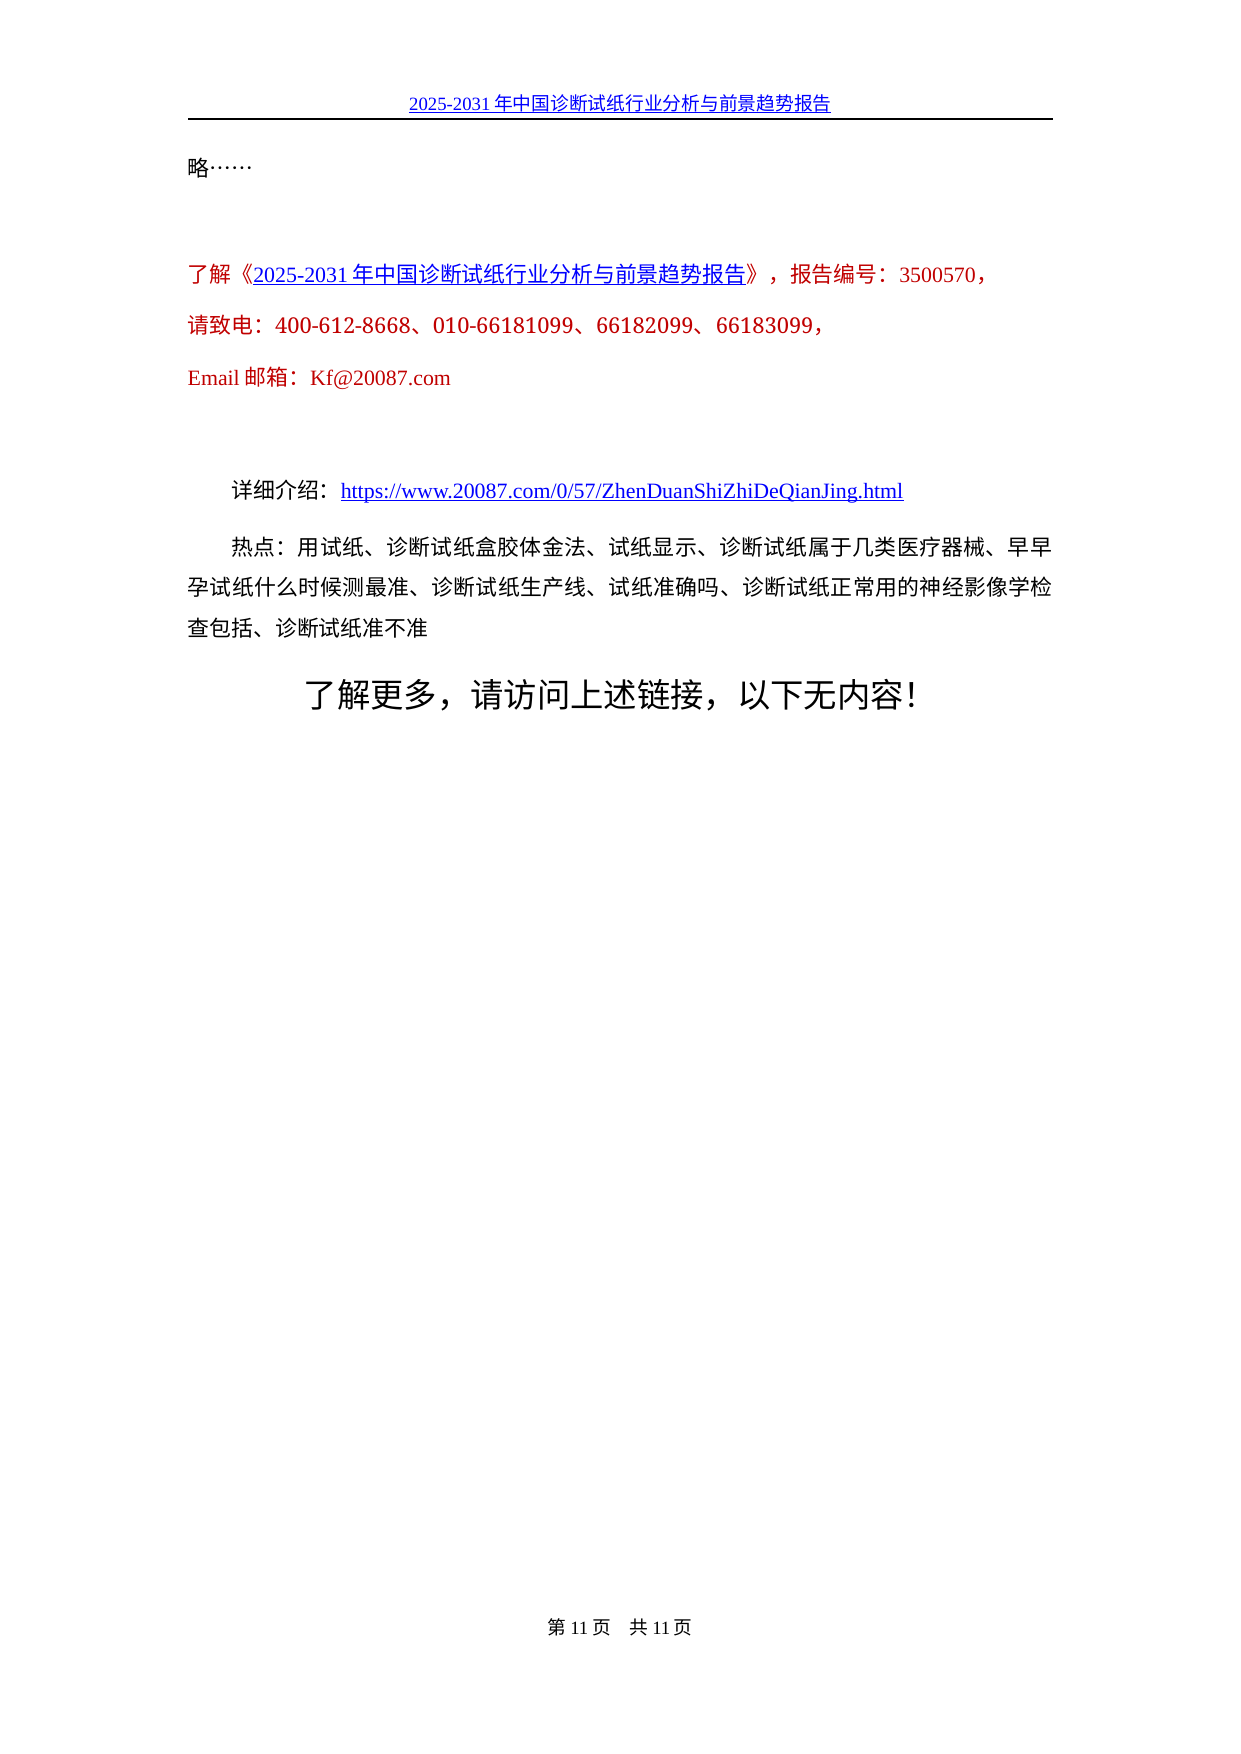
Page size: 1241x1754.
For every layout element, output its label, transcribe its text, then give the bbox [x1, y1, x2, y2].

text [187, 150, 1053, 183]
text 了解《2025-2031年中国诊断试纸行业分析与前景趋势报告》，报告编号：3500570， [187, 257, 1053, 289]
text Email邮箱：Kf@20087.com [187, 360, 1053, 392]
text 热点：用试纸、诊断试纸盒胶体金法、试纸显示、诊断试纸属于几类医疗器械、早早孕试纸什么时候测最准、诊断试纸生产线、试纸准确吗、诊断试纸正常用的神经影像学检查包括、诊断试纸准不准 [187, 529, 1053, 643]
text 详细介绍：https://www.20087.com/0/57/ZhenDuanShiZhiDeQianJing.html [187, 473, 1053, 505]
text 请致电：400-612-8668、010-66181099、66182099、66183099， [187, 308, 1053, 341]
title 了解更多，请访问上述链接，以下无内容！ [187, 661, 1053, 726]
